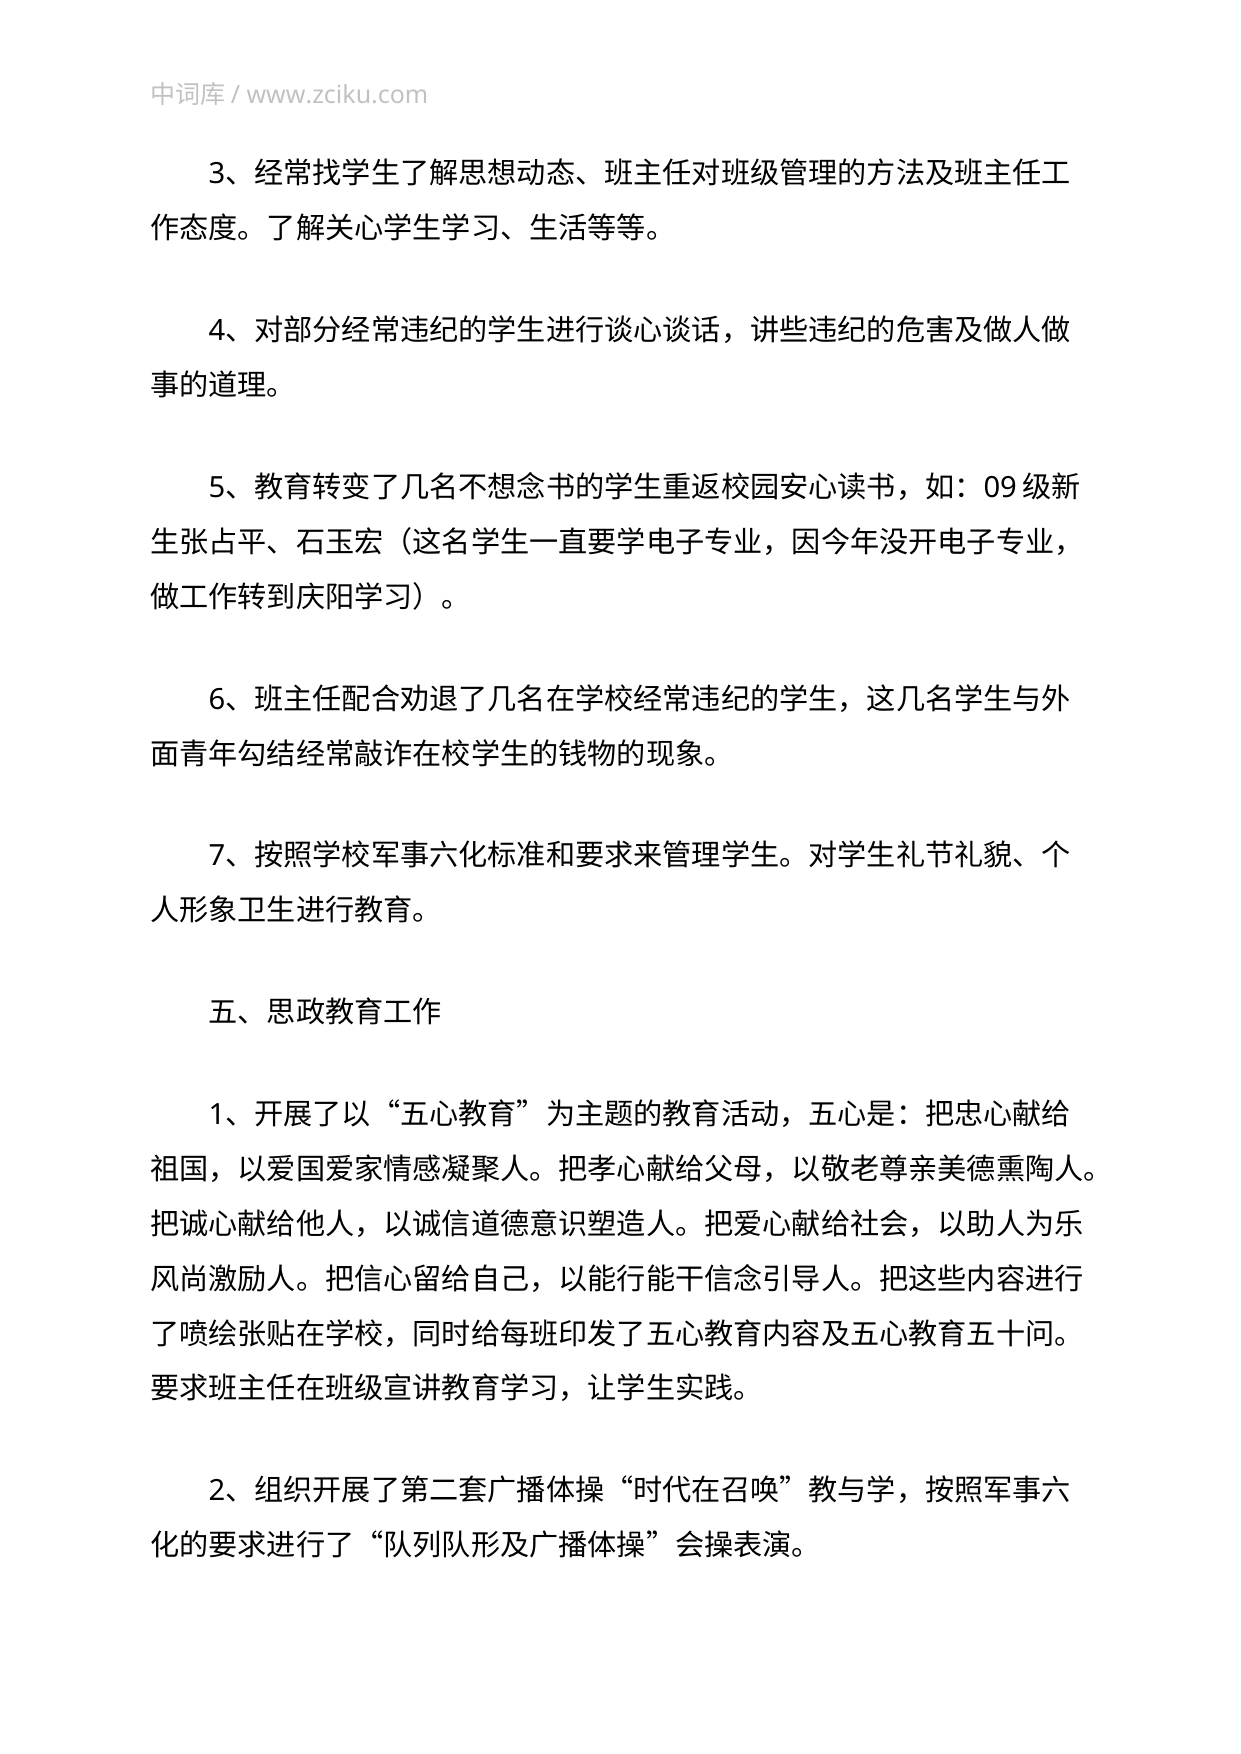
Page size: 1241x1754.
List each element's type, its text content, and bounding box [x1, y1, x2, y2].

text 6、班主任配合劝退了几名在学校经常违纪的学生，这几名学生与外面青年勾结经常敲诈在校学生的钱物的现象。 [150, 675, 1090, 772]
text 4、对部分经常违纪的学生进行谈心谈话，讲些违纪的危害及做人做事的道理。 [150, 307, 1090, 404]
text 2、组织开展了第二套广播体操“时代在召唤”教与学，按照军事六化的要求进行了“队列队形及广播体操”会操表演。 [150, 1467, 1090, 1564]
text 五、思政教育工作 [150, 989, 1090, 1031]
text 1、开展了以“五心教育”为主题的教育活动，五心是：把忠心献给祖国，以爱国爱家情感凝聚人。把孝心献给父母，以敬老尊亲美德熏陶人。把诚心献给他人，以诚信道德意识塑造人。把爱心献给社会，以助人为乐风尚激励人。把信心留给自己，以能行能干信念引导人。把这些内容进行了喷绘张贴在学校，同时给每班印发了五心教育内容及五心教育五十问。要求班主任在班级宣讲教育学习，让学生实践。 [150, 1091, 1090, 1407]
text 3、经常找学生了解思想动态、班主任对班级管理的方法及班主任工作态度。了解关心学生学习、生活等等。 [150, 150, 1090, 247]
text 7、按照学校军事六化标准和要求来管理学生。对学生礼节礼貌、个人形象卫生进行教育。 [150, 832, 1090, 929]
text 5、教育转变了几名不想念书的学生重返校园安心读书，如：09级新生张占平、石玉宏（这名学生一直要学电子专业，因今年没开电子专业，做工作转到庆阳学习）。 [150, 463, 1090, 616]
